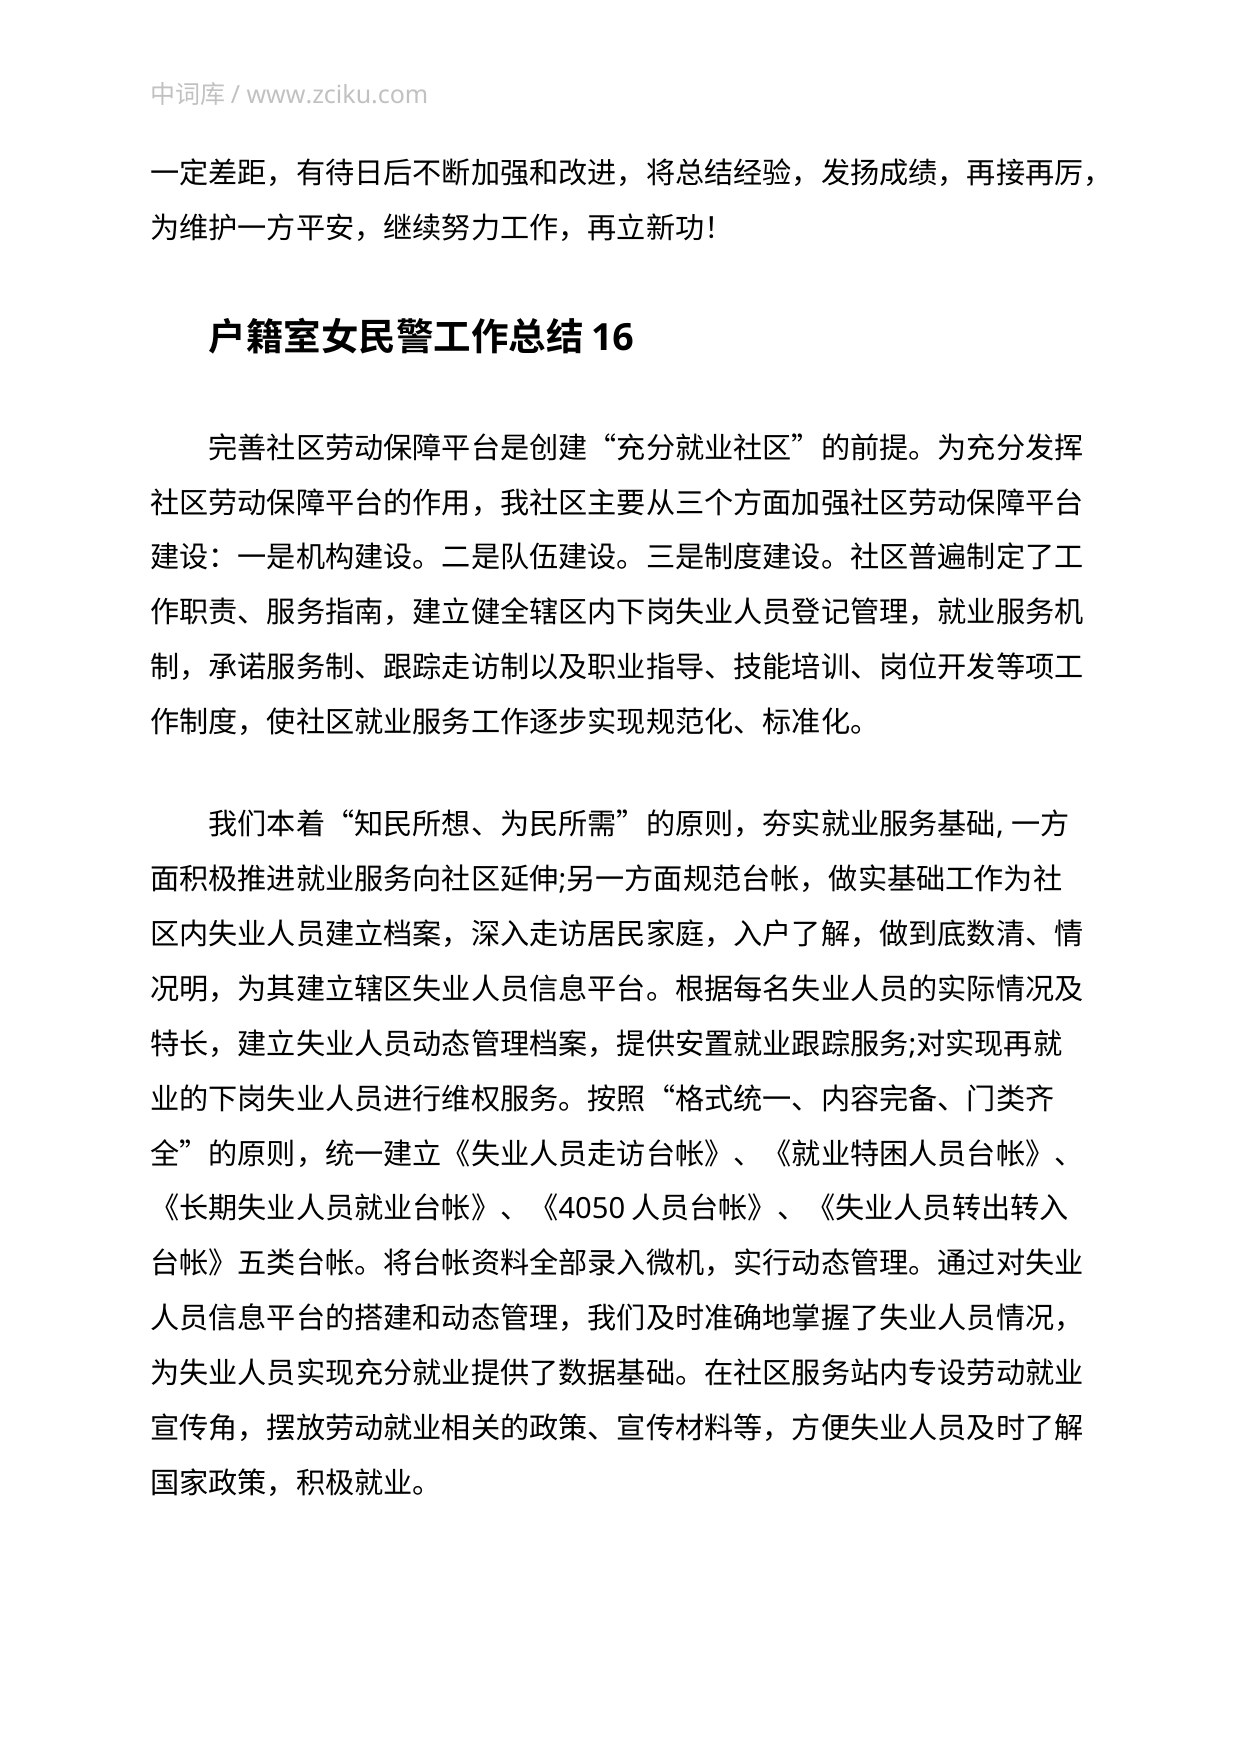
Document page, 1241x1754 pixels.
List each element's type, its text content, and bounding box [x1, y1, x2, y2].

text 完善社区劳动保障平台是创建“充分就业社区”的前提。为充分发挥社区劳动保障平台的作用，我社区主要从三个方面加强社区劳动保障平台建设：一是机构建设。二是队伍建设。三是制度建设。社区普遍制定了工作职责、服务指南，建立健全辖区内下岗失业人员登记管理，就业服务机制，承诺服务制、跟踪走访制以及职业指导、技能培训、岗位开发等项工作制度，使社区就业服务工作逐步实现规范化、标准化。 [150, 424, 1090, 741]
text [150, 150, 1090, 247]
text 户籍室女民警工作总结16 [150, 307, 1090, 361]
text 我们本着“知民所想、为民所需”的原则，夯实就业服务基础, 一方面积极推进就业服务向社区延伸;另一方面规范台帐，做实基础工作为社区内失业人员建立档案，深入走访居民家庭，入户了解，做到底数清、情况明，为其建立辖区失业人员信息平台。根据每名失业人员的实际情况及特长，建立失业人员动态管理档案，提供安置就业跟踪服务;对实现再就业的下岗失业人员进行维权服务。按照“格式统一、内容完备、门类齐全”的原则，统一建立《失业人员走访台帐》、《就业特困人员台帐》、《长期失业人员就业台帐》、《4050人员台帐》、《失业人员转出转入台帐》五类台帐。将台帐资料全部录入微机，实行动态管理。通过对失业人员信息平台的搭建和动态管理，我们及时准确地掌握了失业人员情况，为失业人员实现充分就业提供了数据基础。在社区服务站内专设劳动就业宣传角，摆放劳动就业相关的政策、宣传材料等，方便失业人员及时了解国家政策，积极就业。 [150, 801, 1090, 1502]
